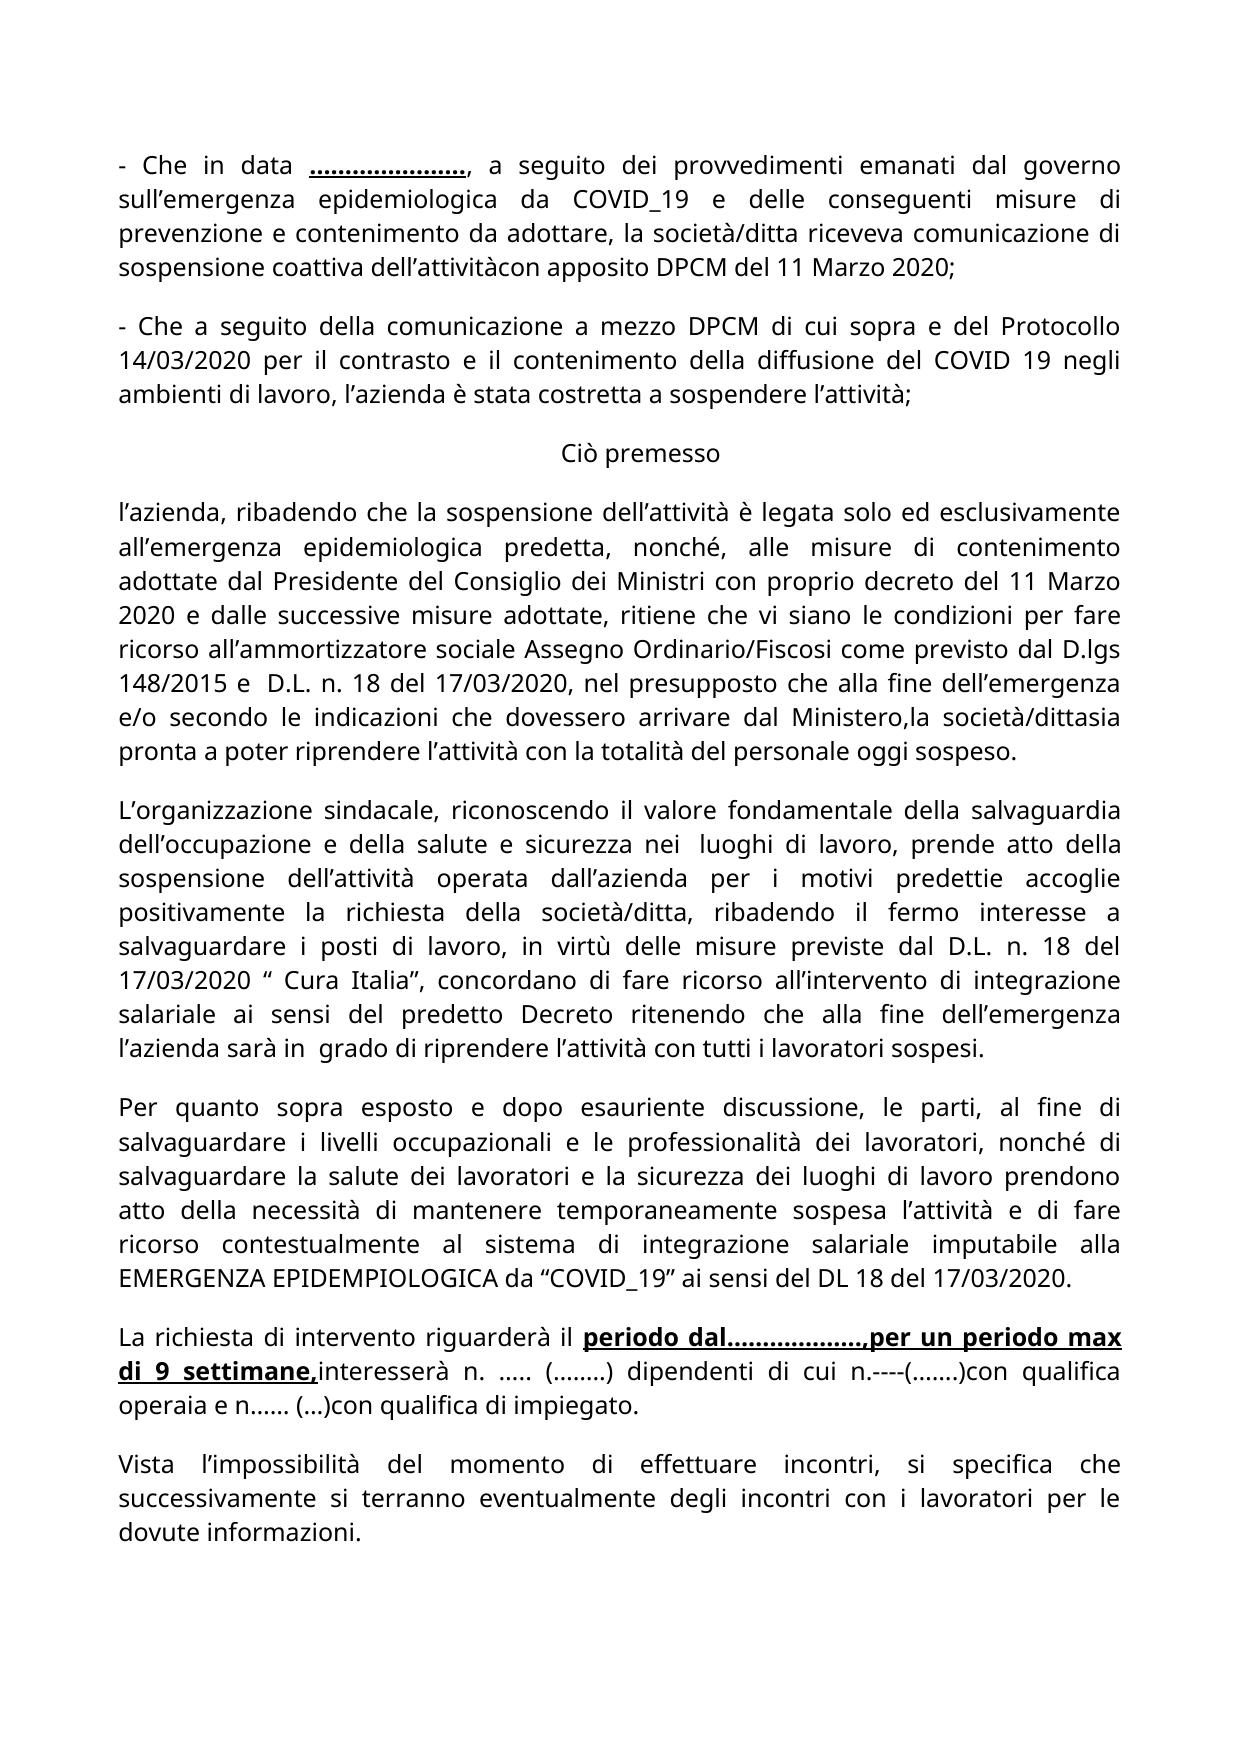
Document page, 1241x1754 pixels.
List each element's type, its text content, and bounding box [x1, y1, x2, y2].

text Vista l’impossibilità del momento di effettuare incontri, si specifica che successivamente si terranno eventualmente degli incontri con i lavoratori per le dovute informazioni. [118, 1447, 1122, 1549]
text - Che a seguito della comunicazione a mezzo DPCM di cui sopra e del Protocollo 14/03/2020 per il contrasto e il contenimento della diffusione del COVID 19 negli ambienti di lavoro, l’azienda è stata costretta a sospendere l’attività; [118, 309, 1122, 411]
text La richiesta di intervento riguarderà il periodo dal……………….,per un periodo max di 9 settimane,interesserà n. ….. (……..) dipendenti di cui n.----(…….)con qualifica operaia e n…… (…)con qualifica di impiegato. [118, 1319, 1122, 1422]
text l’azienda, ribadendo che la sospensione dell’attività è legata solo ed esclusivamente all’emergenza epidemiologica predetta, nonché, alle misure di contenimento adottate dal Presidente del Consiglio dei Ministri con proprio decreto del 11 Marzo 2020 e dalle successive misure adottate, ritiene che vi siano le condizioni per fare ricorso all’ammortizzatore sociale Assegno Ordinario/Fiscosi come previsto dal D.lgs 148/2015 e D.L. n. 18 del 17/03/2020, nel presupposto che alla fine dell’emergenza e/o secondo le indicazioni che dovessero arrivare dal Ministero,la società/dittasia pronta a poter riprendere l’attività con la totalità del personale oggi sospeso. [118, 495, 1122, 768]
text L’organizzazione sindacale, riconoscendo il valore fondamentale della salvaguardia dell’occupazione e della salute e sicurezza nei luoghi di lavoro, prende atto della sospensione dell’attività operata dall’azienda per i motivi predettie accoglie positivamente la richiesta della società/ditta, ribadendo il fermo interesse a salvaguardare i posti di lavoro, in virtù delle misure previste dal D.L. n. 18 del 17/03/2020 “ Cura Italia”, concordano di fare ricorso all’intervento di integrazione salariale ai sensi del predetto Decreto ritenendo che alla fine dell’emergenza l’azienda sarà in grado di riprendere l’attività con tutti i lavoratori sospesi. [118, 793, 1122, 1065]
text Per quanto sopra esposto e dopo esauriente discussione, le parti, al fine di salvaguardare i livelli occupazionali e le professionalità dei lavoratori, nonché di salvaguardare la salute dei lavoratori e la sicurezza dei luoghi di lavoro prendono atto della necessità di mantenere temporaneamente sospesa l’attività e di fare ricorso contestualmente al sistema di integrazione salariale imputabile alla EMERGENZA EPIDEMPIOLOGICA da “COVID_19” ai sensi del DL 18 del 17/03/2020. [118, 1090, 1122, 1294]
text - Che in data …………………., a seguito dei provvedimenti emanati dal governo sull’emergenza epidemiologica da COVID_19 e delle conseguenti misure di prevenzione e contenimento da adottare, la società/ditta riceveva comunicazione di sospensione coattiva dell’attivitàcon apposito DPCM del 11 Marzo 2020; [118, 148, 1122, 284]
text Ciò premesso [118, 436, 1122, 470]
